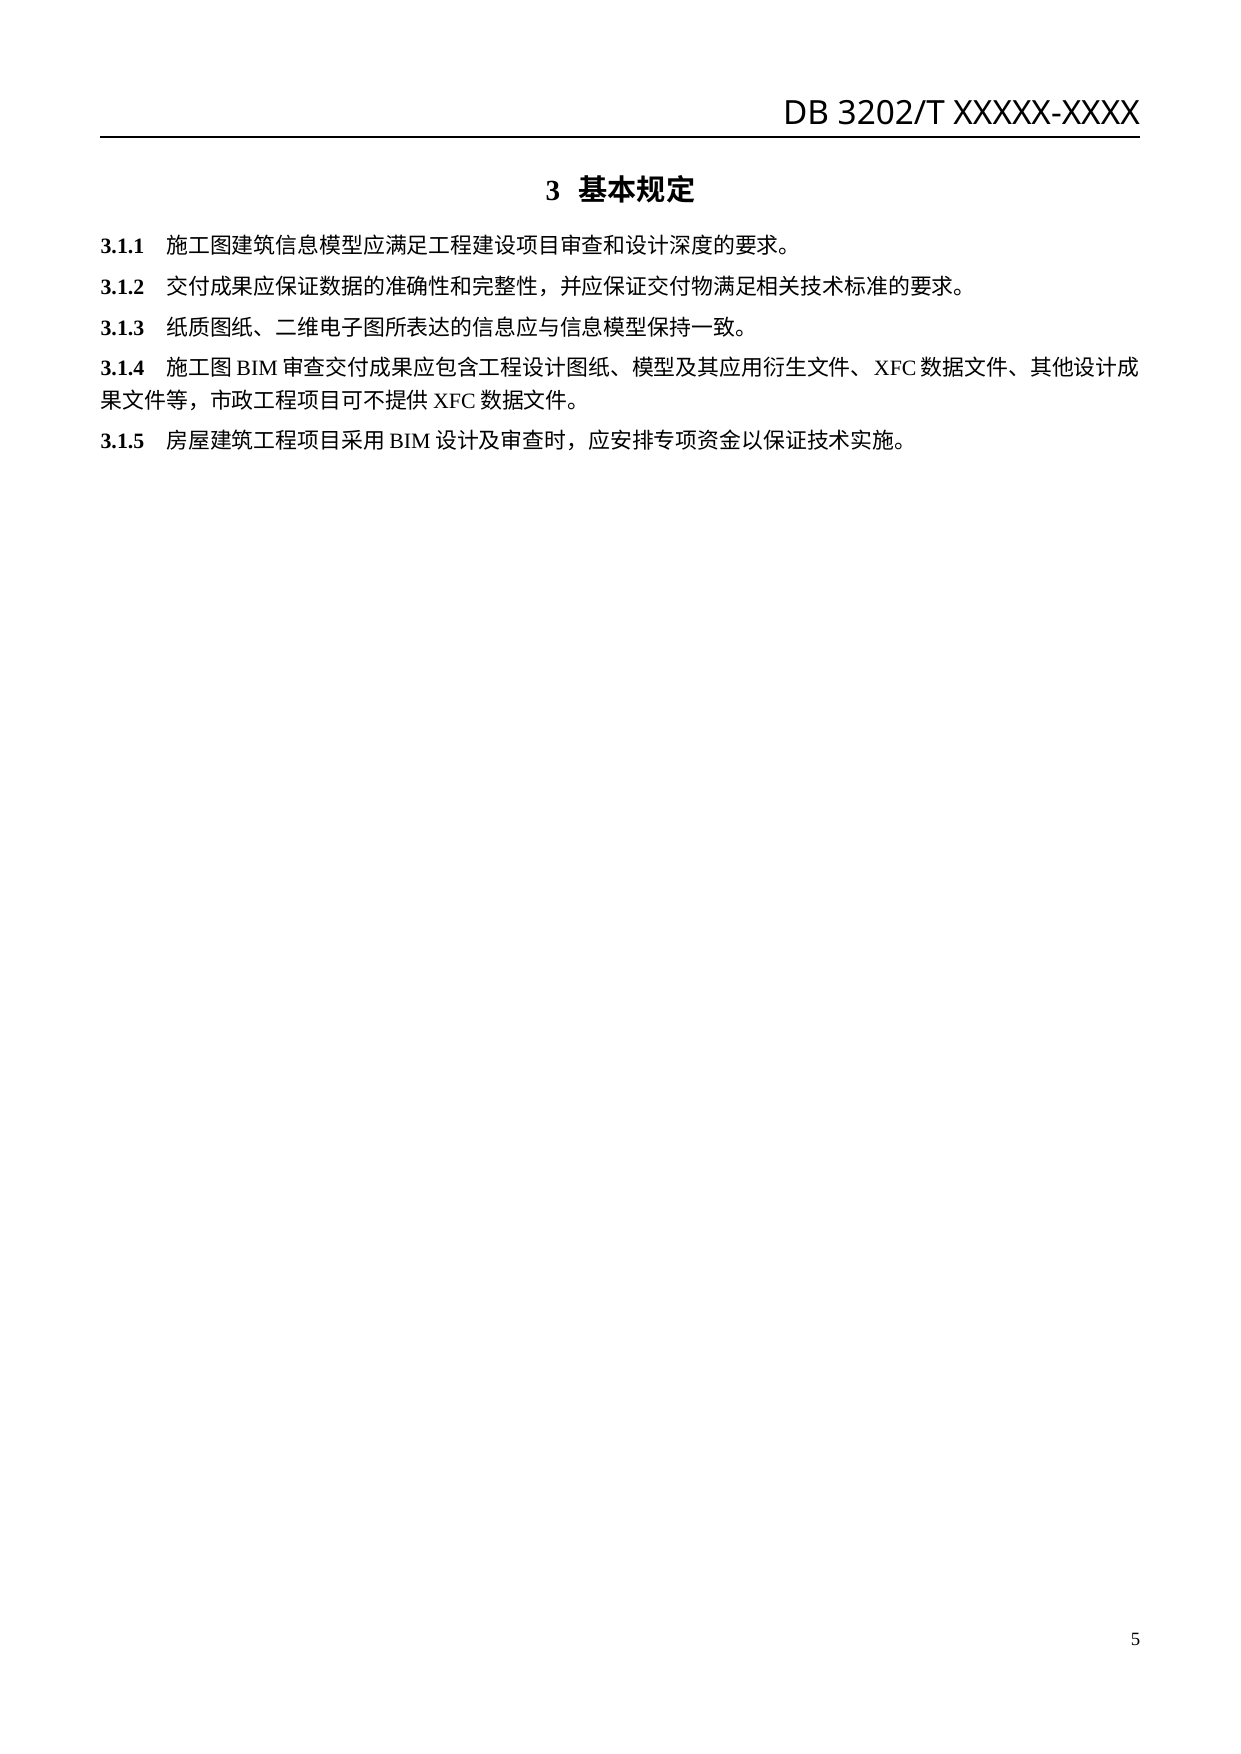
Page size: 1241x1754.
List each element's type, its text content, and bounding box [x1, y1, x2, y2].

subtitle 基本规定 [100, 155, 1140, 220]
text 施工图建筑信息模型应满足工程建设项目审查和设计深度的要求。 [100, 228, 1140, 260]
text 纸质图纸、二维电子图所表达的信息应与信息模型保持一致。 [100, 309, 1140, 342]
text 施工图BIM审查交付成果应包含工程设计图纸、模型及其应用衍生文件、XFC数据文件、其他设计成果文件等，市政工程项目可不提供XFC数据文件。 [100, 350, 1140, 415]
text 交付成果应保证数据的准确性和完整性，并应保证交付物满足相关技术标准的要求。 [100, 268, 1140, 301]
text 房屋建筑工程项目采用BIM设计及审查时，应安排专项资金以保证技术实施。 [100, 423, 1140, 455]
